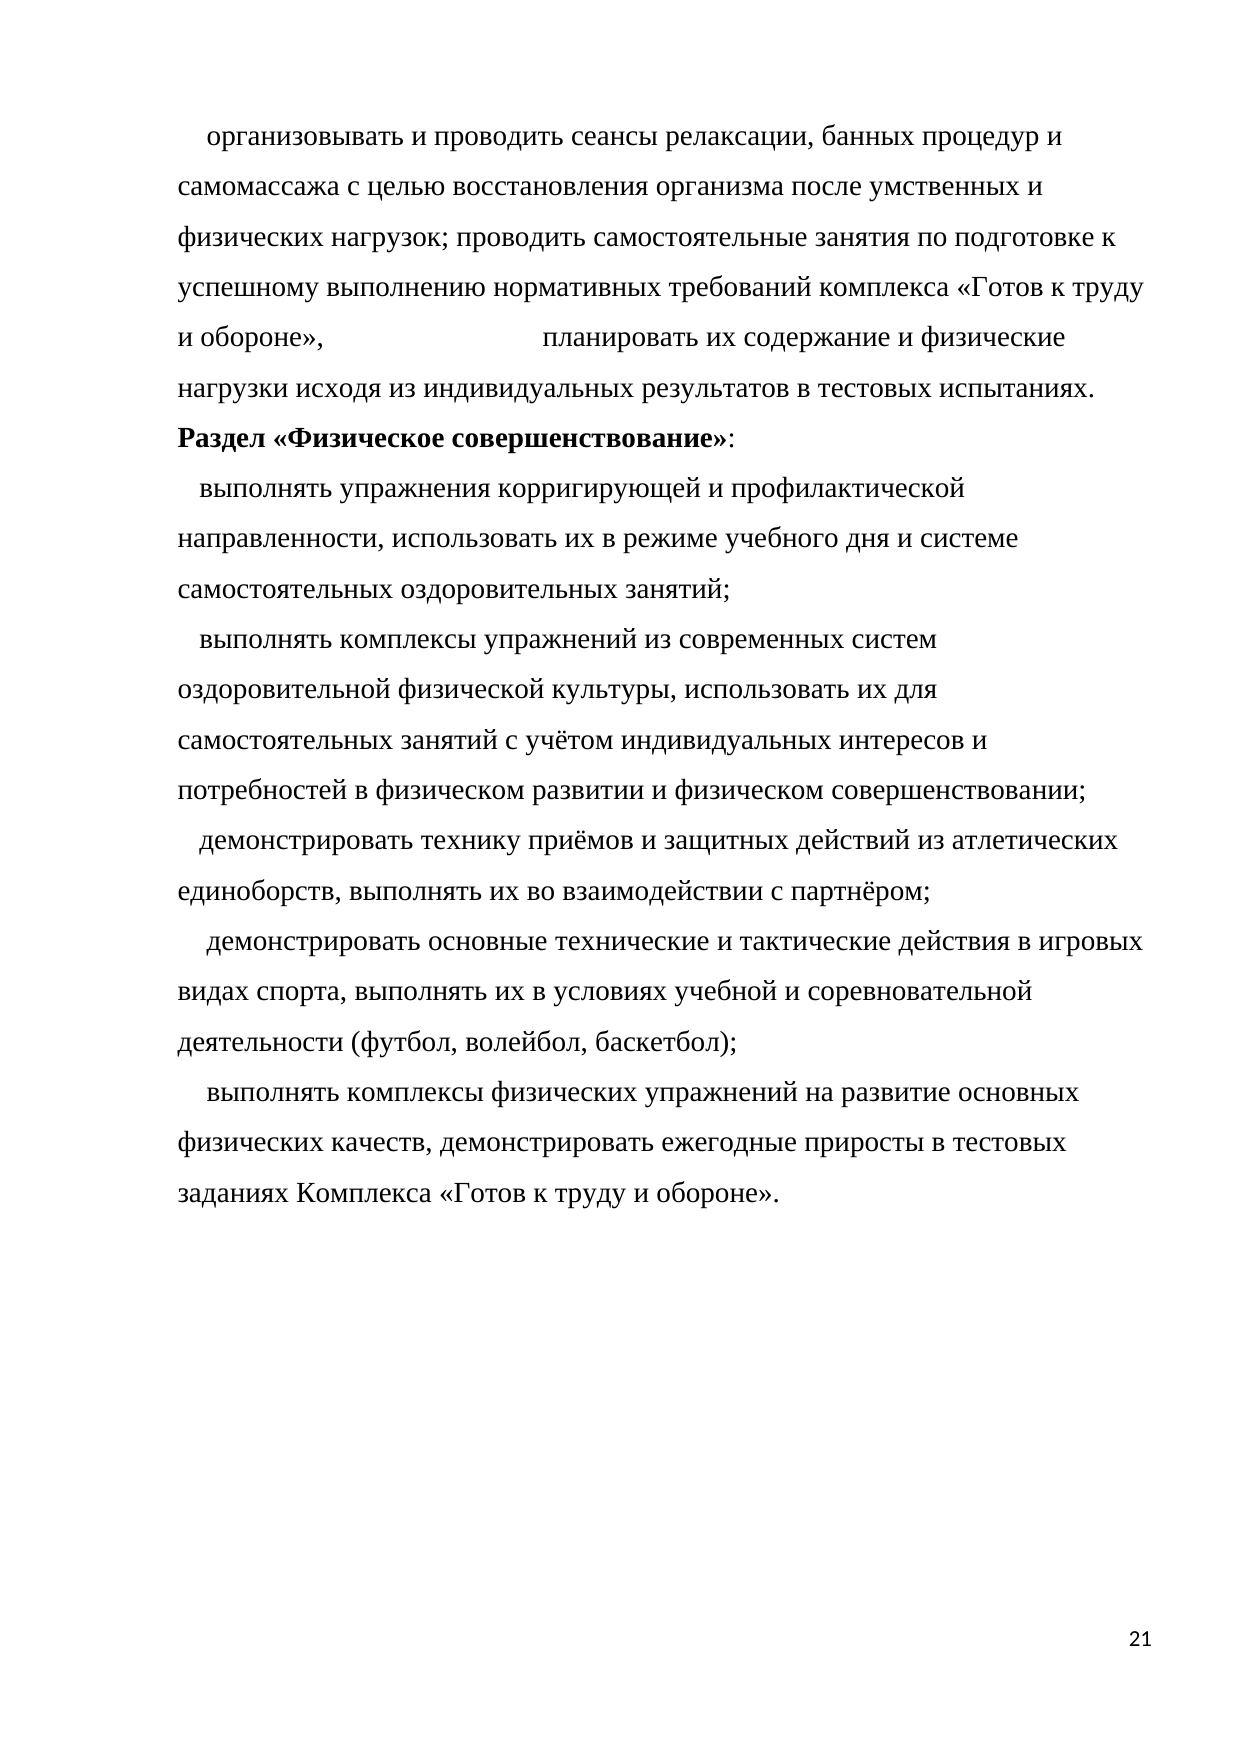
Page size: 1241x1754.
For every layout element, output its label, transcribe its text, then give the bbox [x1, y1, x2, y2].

text выполнять упражнения корригирующей и профилактической направленности, использовать их в режиме учебного дня и системе самостоятельных оздоровительных занятий; [177, 470, 1152, 604]
text демонстрировать основные технические и тактические действия в игровых видах спорта, выполнять их в условиях учебной и соревновательной деятельности (футбол, волейбол, баскетбол); [177, 923, 1152, 1057]
text выполнять комплексы упражнений из современных систем оздоровительной физической культуры, использовать их для самостоятельных занятий с учётом индивидуальных интересов и потребностей в физическом развитии и физическом совершенствовании; [177, 621, 1152, 806]
text выполнять комплексы физических упражнений на развитие основных физических качеств, демонстрировать ежегодные приросты в тестовых заданиях Комплекса «Готов к труду и обороне». [177, 1074, 1152, 1208]
text организовывать и проводить сеансы релаксации, банных процедур и самомассажа с целью восстановления организма после умственных и физических нагрузок; проводить самостоятельные занятия по подготовке к успешному выполнению нормативных требований комплекса «Готов к труду и обороне», планировать их содержание и физические нагрузки исходя из индивидуальных результатов в тестовых испытаниях. [177, 118, 1152, 403]
text демонстрировать технику приёмов и защитных действий из атлетических единоборств, выполнять их во взаимодействии с партнёром; [177, 822, 1152, 906]
text Раздел «Физическое совершенствование»: [177, 420, 1152, 453]
